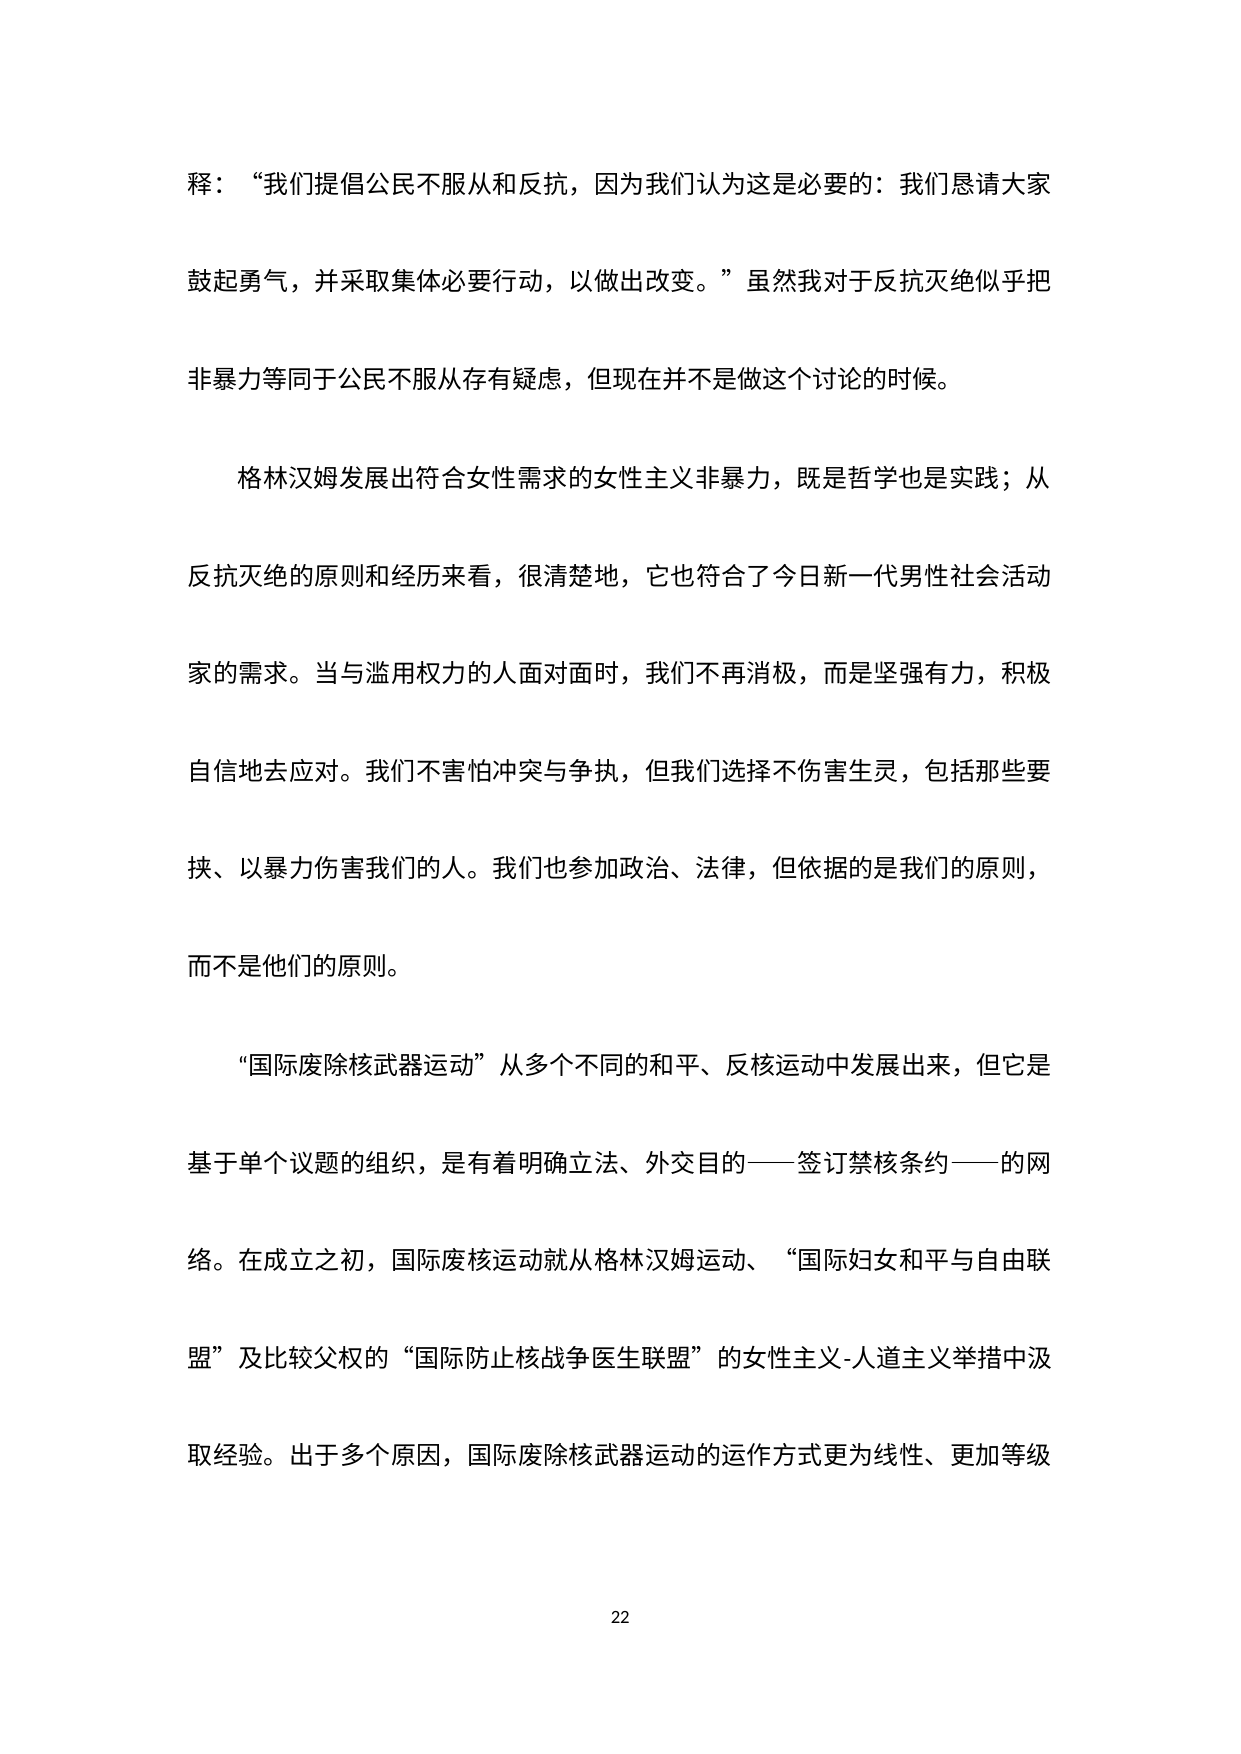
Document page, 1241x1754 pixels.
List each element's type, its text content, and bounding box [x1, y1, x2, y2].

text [187, 1031, 1053, 1486]
text 格林汉姆发展出符合女性需求的女性主义非暴力，既是哲学也是实践；从反抗灭绝的原则和经历来看，很清楚地，它也符合了今日新一代男性社会活动家的需求。当与滥用权力的人面对面时，我们不再消极，而是坚强有力，积极自信地去应对。我们不害怕冲突与争执，但我们选择不伤害生灵，包括那些要挟、以暴力伤害我们的人。我们也参加政治、法律，但依据的是我们的原则，而不是他们的原则。 [187, 444, 1053, 997]
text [187, 150, 1053, 410]
